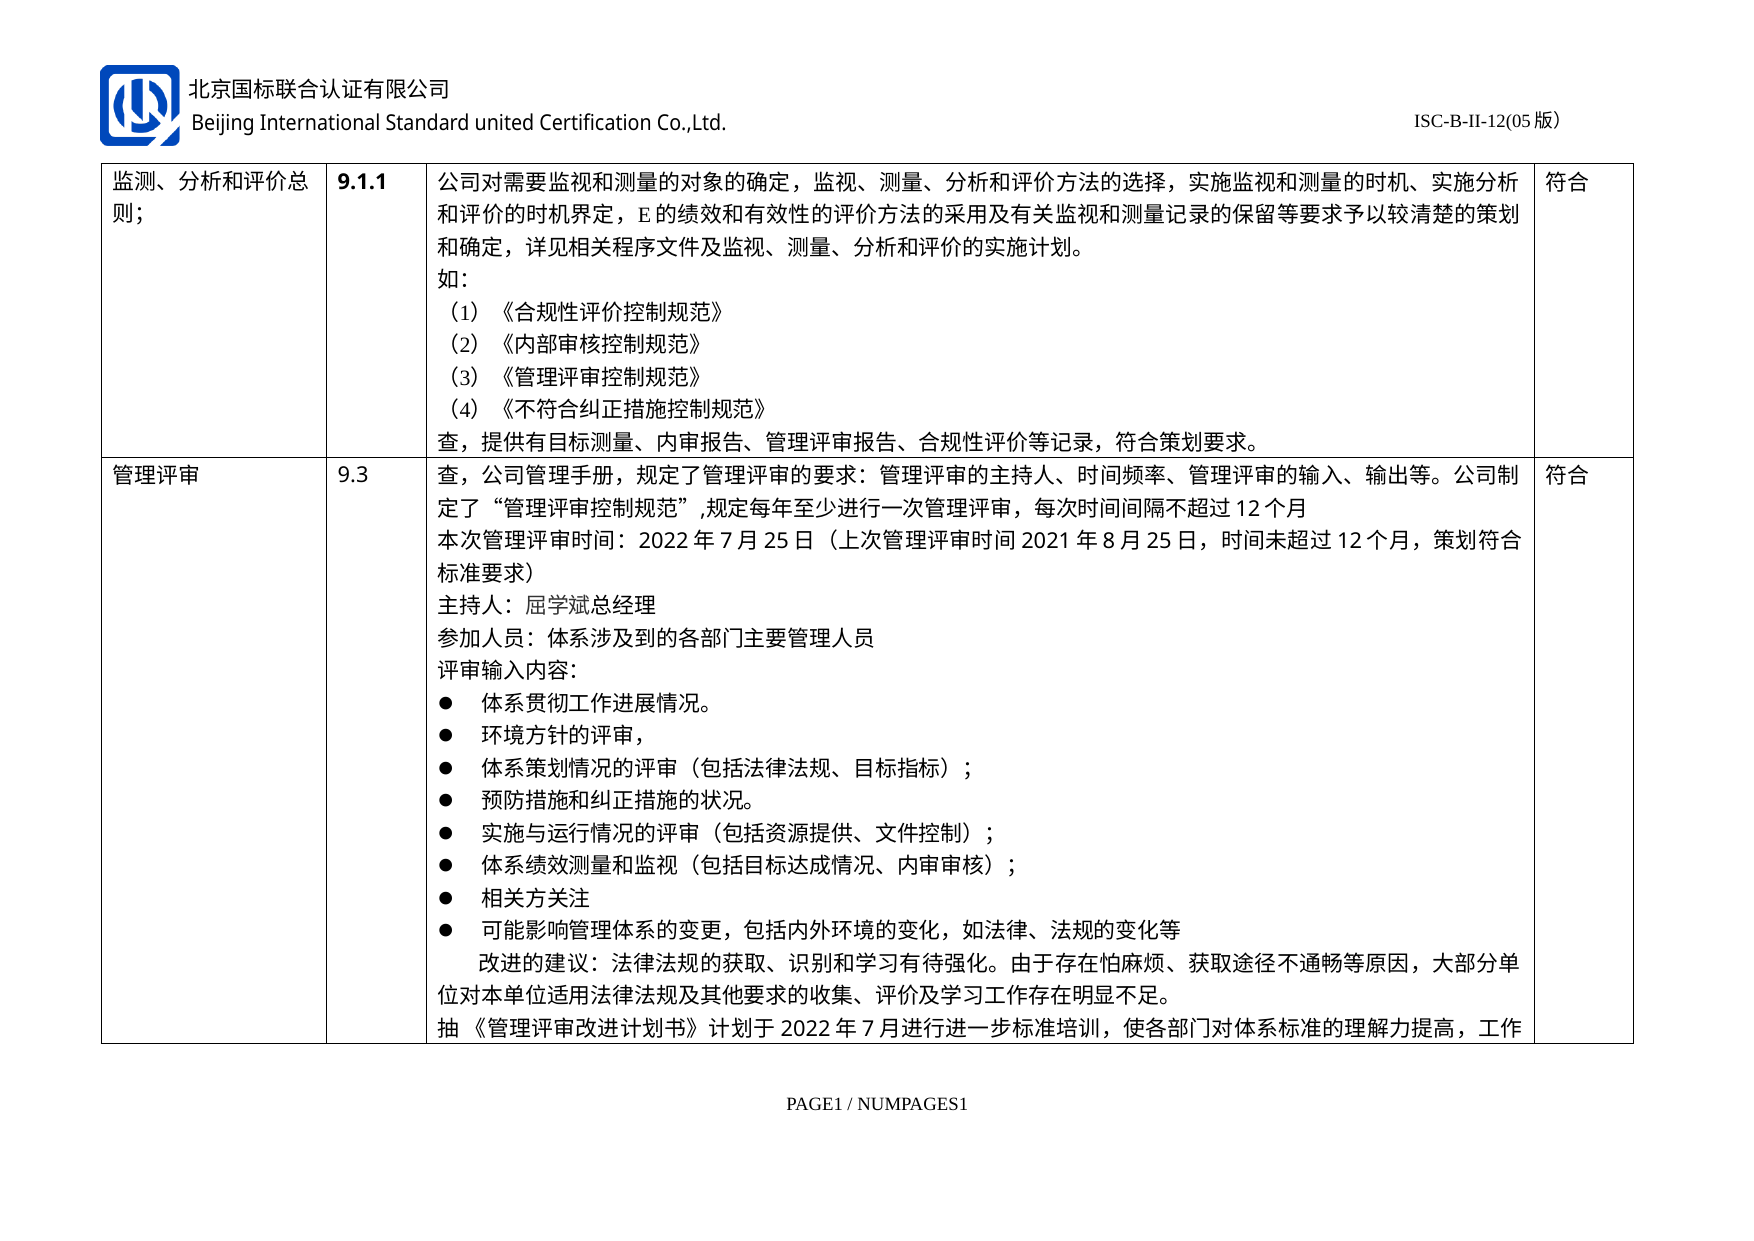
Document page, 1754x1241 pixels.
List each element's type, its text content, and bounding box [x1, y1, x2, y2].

table_cell 管理评审 [102, 458, 326, 1043]
picture [100, 65, 180, 146]
table_cell 监测、分析和评价总则； [102, 164, 326, 457]
table_cell 符合 [1535, 164, 1633, 457]
table_cell 符合 [1535, 458, 1633, 1043]
table_cell 公司对需要监视和测量的对象的确定，监视、测量、分析和评价方法的选择，实施监视和测量的时机、实施分析和评价的时机界定，E的绩效和有效性的评价方法的采用及有关监视和测量记录的保留等要求予以较清楚的策划和确定，详见相关程序文件及监视、测量、分析和评价的实施计划。 如： （1）《合规性评价控制规范》 （2）《内部审核控制规范》 （3）《管理评审控制规范》 （4）《不符合纠正措施控制规范》 查，提供有目标测量、内审报告、管理评审报告、合规性评价等记录，符合策划要求。 [427, 164, 1534, 457]
table_cell 9.3 [327, 458, 426, 1043]
table_cell 9.1.1 [327, 164, 426, 457]
